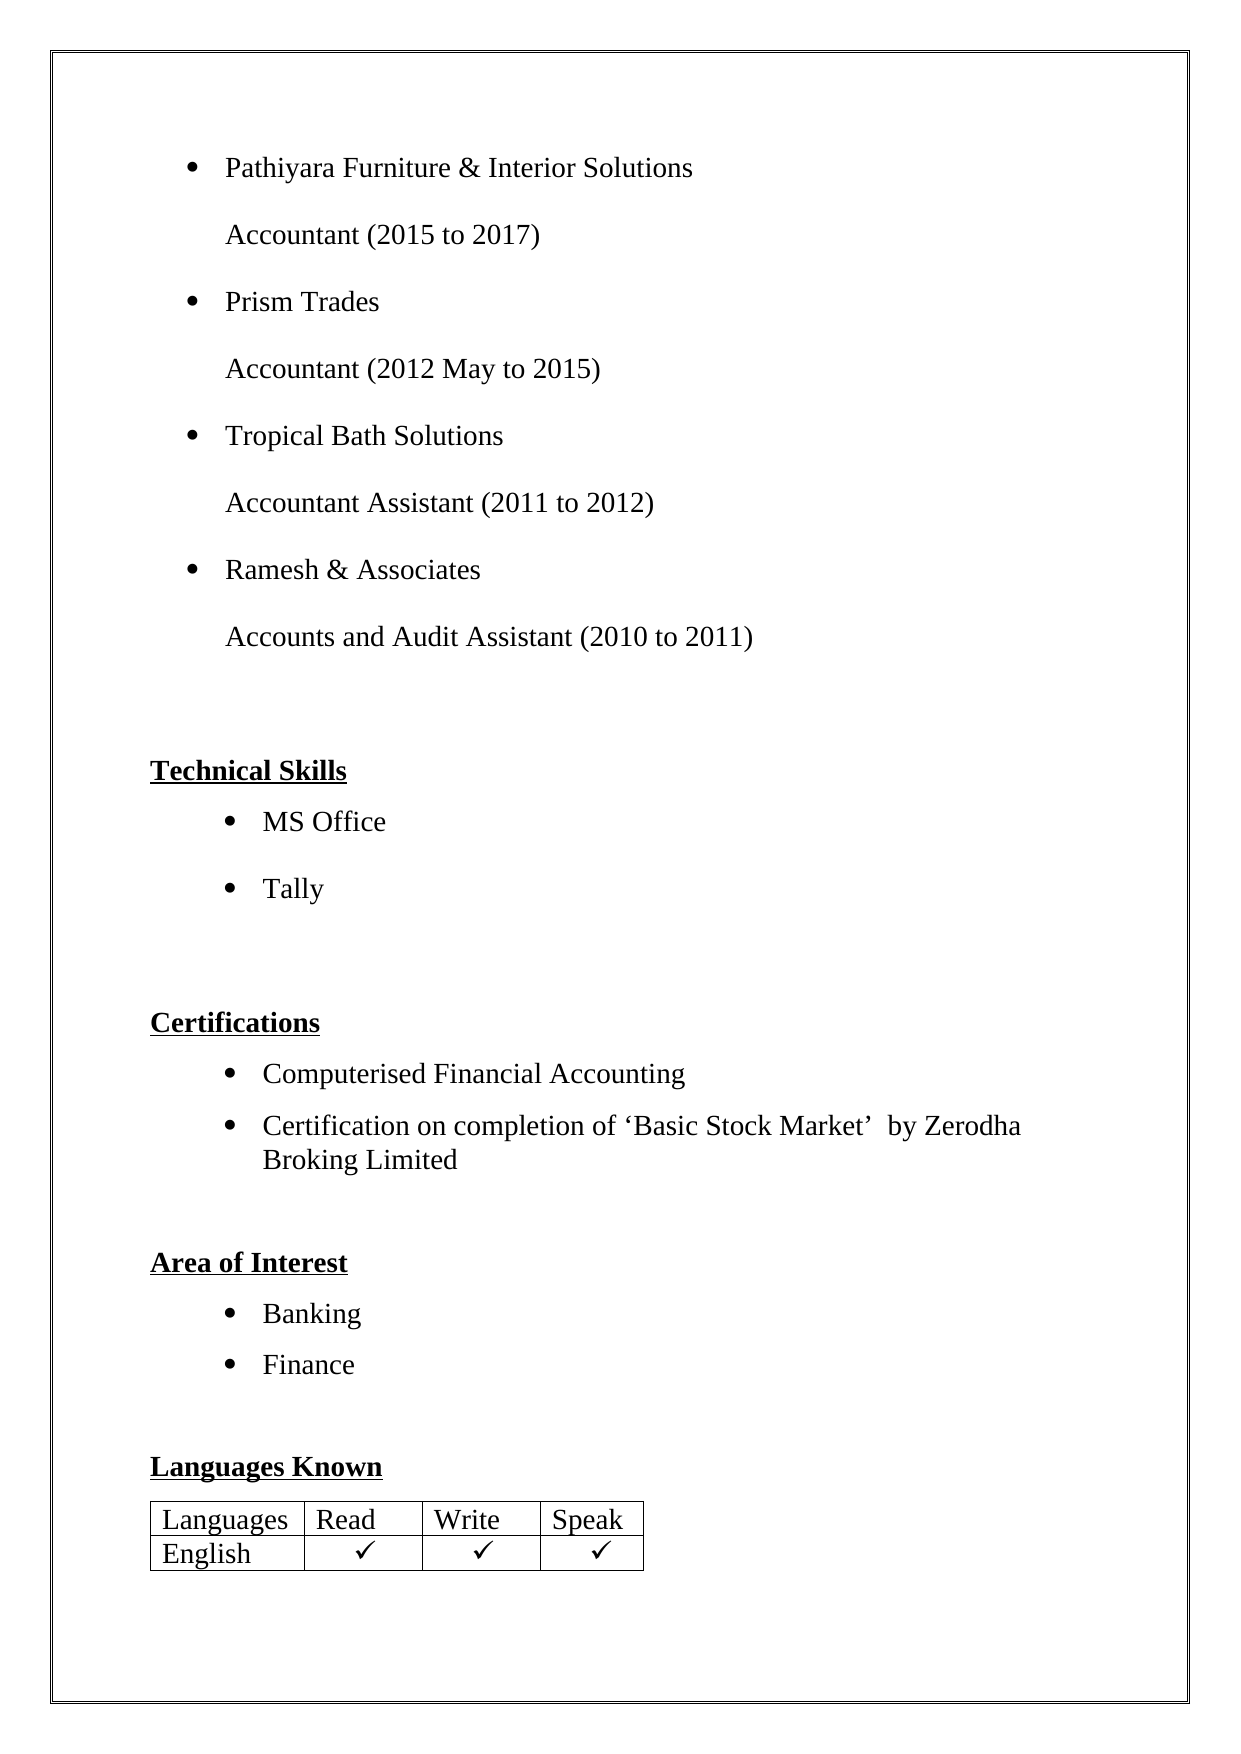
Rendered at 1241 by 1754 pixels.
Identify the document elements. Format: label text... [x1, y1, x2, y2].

table_header Languages [151, 1502, 304, 1535]
table_header Speak [541, 1502, 643, 1535]
list Prism Trades [187, 284, 1090, 318]
text Accountant Assistant (2011 to 2012) [150, 485, 1090, 519]
text Technical Skills [150, 753, 1090, 787]
table_cell [423, 1536, 540, 1570]
list Tally [225, 871, 1090, 905]
list Banking [225, 1296, 1090, 1329]
text Certifications [150, 1006, 1090, 1039]
table_cell [541, 1536, 643, 1570]
list MS Office [225, 804, 1090, 838]
text Accountant (2012 May to 2015) [150, 351, 1090, 385]
list Ramesh & Associates [187, 552, 1090, 586]
list Pathiyara Furniture & Interior Solutions [187, 150, 1090, 184]
list Certification on completion of ‘Basic Stock Market’ by Zerodha Broking Limited [225, 1108, 1090, 1176]
table_cell [305, 1536, 422, 1570]
table_header Write [423, 1502, 540, 1535]
list Computerised Financial Accounting [225, 1057, 1090, 1090]
text Area of Interest [150, 1245, 1090, 1278]
list Finance [225, 1347, 1090, 1381]
table_cell English [151, 1536, 304, 1570]
text Languages Known [150, 1449, 1090, 1483]
text Accountant (2015 to 2017) [150, 217, 1090, 251]
text Accounts and Audit Assistant (2010 to 2011) [150, 619, 1090, 653]
list Tropical Bath Solutions [187, 418, 1090, 452]
table_header Read [305, 1502, 422, 1535]
